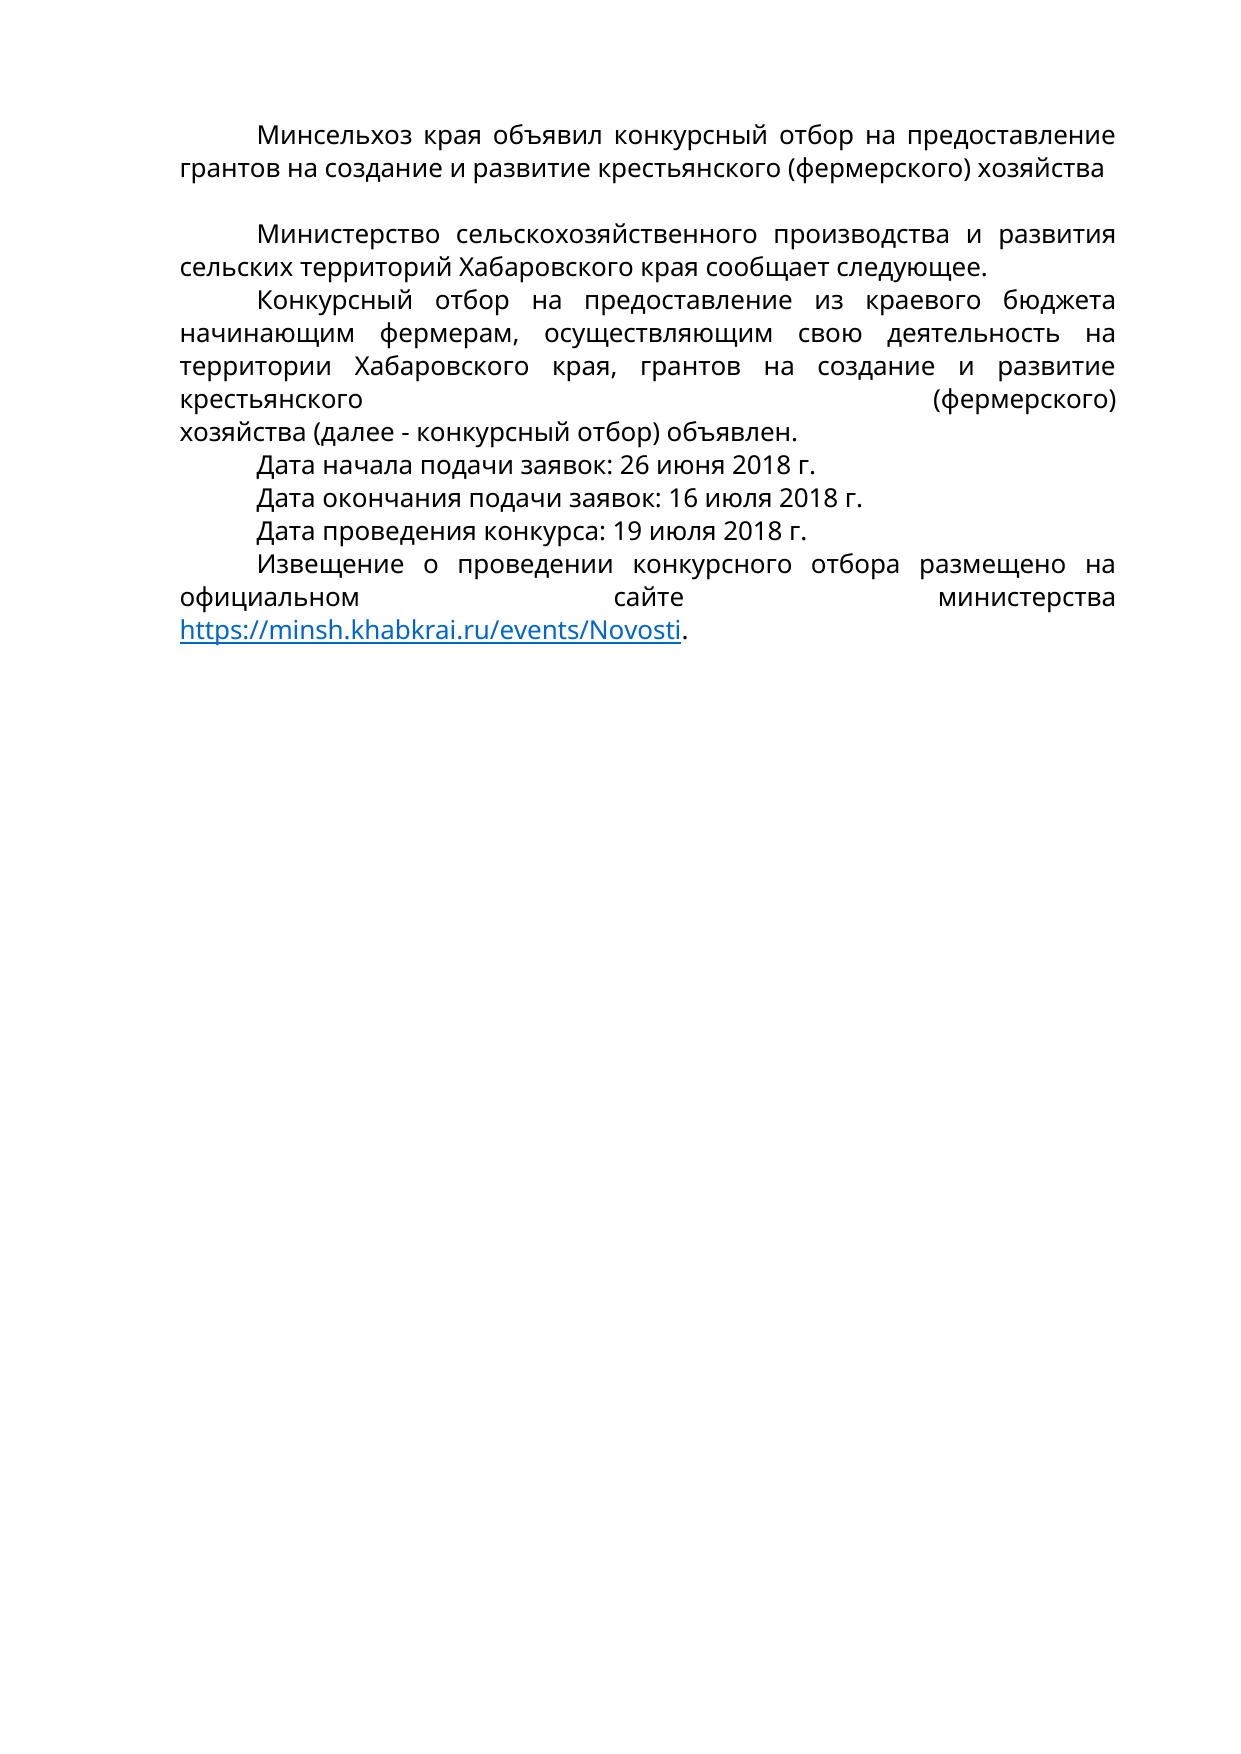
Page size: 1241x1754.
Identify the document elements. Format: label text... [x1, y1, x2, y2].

text Извещение о проведении конкурсного отбора размещено на официальном сайте министерства https://minsh.khabkrai.ru/events/Novosti. [179, 547, 1116, 646]
text Дата окончания подачи заявок: 16 июля 2018 г. [179, 481, 1133, 514]
text Минсельхоз края объявил конкурсный отбор на предоставление грантов на создание и развитие крестьянского (фермерского) хозяйства [179, 118, 1116, 184]
text Министерство сельскохозяйственного производства и развития сельских территорий Хабаровского края сообщает следующее. [179, 217, 1116, 283]
text Конкурсный отбор на предоставление из краевого бюджета начинающим фермерам, осуществляющим свою деятельность на территории Хабаровского края, грантов на создание и развитие крестьянского (фермерского) хозяйства (далее - конкурсный отбор) объявлен. [179, 283, 1116, 448]
text Дата начала подачи заявок: 26 июня 2018 г. [179, 448, 1133, 481]
text Дата проведения конкурса: 19 июля 2018 г. [179, 514, 1133, 547]
